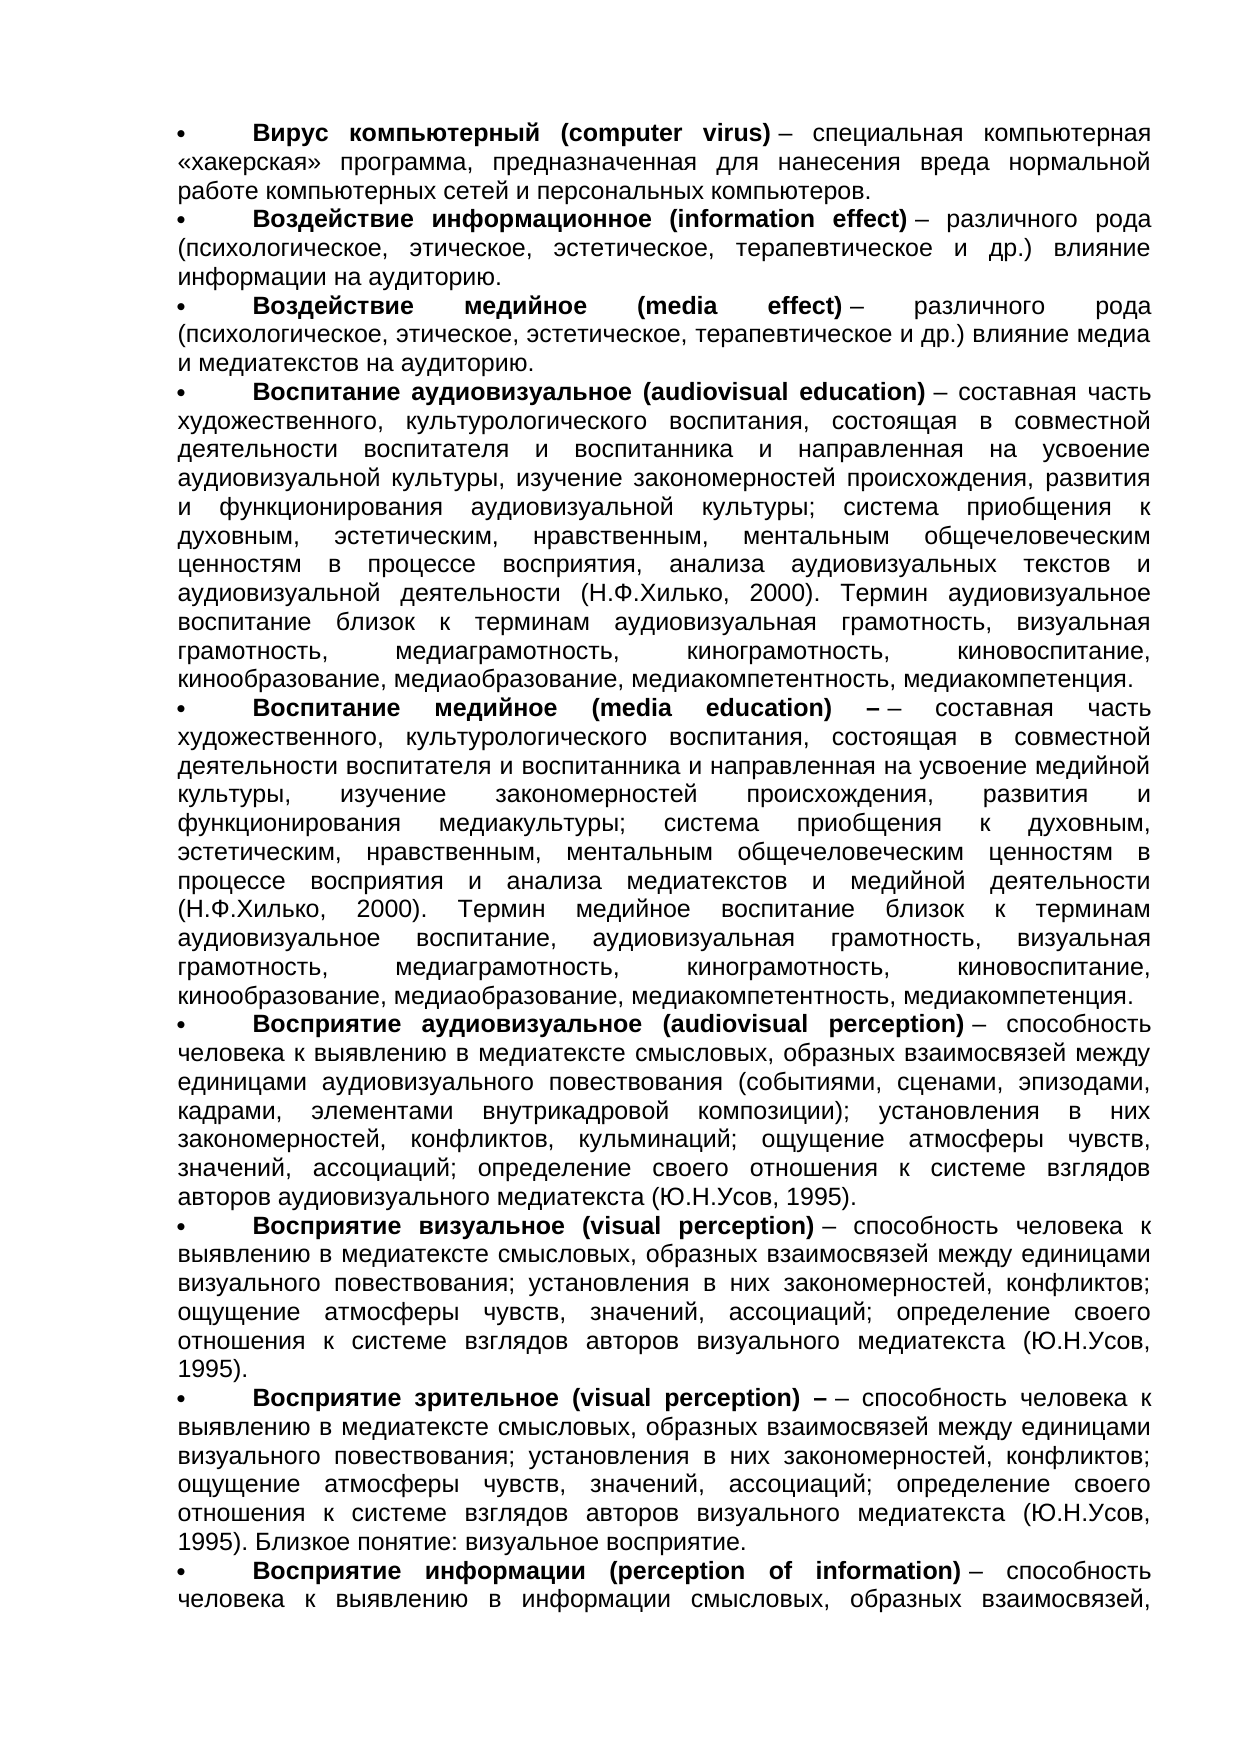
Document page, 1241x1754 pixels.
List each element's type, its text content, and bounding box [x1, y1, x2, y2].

list Восприятие зрительное (visual perception) – – способность человека к выявлению в медиатексте смысловых, образных взаимосвязей между единицами визуального повествования; установления в них закономерностей, конфликтов; ощущение атмосферы чувств, значений, ассоциаций; определение своего отношения к системе взглядов авторов визуального медиатекста (Ю.Н.Усов, 1995). Близкое понятие: визуальное восприятие. [177, 1383, 1152, 1556]
list Воспитание аудиовизуальное (audiovisual education) – составная часть художественного, культурологического воспитания, состоящая в совместной деятельности воспитателя и воспитанника и направленная на усвоение аудиовизуальной культуры, изучение закономерностей происхождения, развития и функционирования аудиовизуальной культуры; система приобщения к духовным, эстетическим, нравственным, ментальным общечеловеческим ценностям в процессе восприятия, анализа аудиовизуальных текстов и аудиовизуальной деятельности (Н.Ф.Хилько, 2000). Термин аудиовизуальное воспитание близок к терминам аудиовизуальная грамотность, визуальная грамотность, медиаграмотность, кинограмотность, киновоспитание, кинообразование, медиаобразование, медиакомпетентность, медиакомпетенция. [177, 377, 1152, 693]
list Воздействие медийное (media effect) – различного рода (психологическое, этическое, эстетическое, терапевтическое и др.) влияние медиа и медиатекстов на аудиторию. [177, 291, 1152, 377]
list Восприятие аудиовизуальное (audiovisual perception) – способность человека к выявлению в медиатексте смысловых, образных взаимосвязей между единицами аудиовизуального повествования (событиями, сценами, эпизодами, кадрами, элементами внутрикадровой композиции); установления в них закономерностей, конфликтов, кульминаций; ощущение атмосферы чувств, значений, ассоциаций; определение своего отношения к системе взглядов авторов аудиовизуального медиатекста (Ю.Н.Усов, 1995). [177, 1009, 1152, 1211]
list Воспитание медийное (media education) – – составная часть художественного, культурологического воспитания, состоящая в совместной деятельности воспитателя и воспитанника и направленная на усвоение медийной культуры, изучение закономерностей происхождения, развития и функционирования медиакультуры; система приобщения к духовным, эстетическим, нравственным, ментальным общечеловеческим ценностям в процессе восприятия и анализа медиатекстов и медийной деятельности (Н.Ф.Хилько, 2000). Термин медийное воспитание близок к терминам аудиовизуальное воспитание, аудиовизуальная грамотность, визуальная грамотность, медиаграмотность, кинограмотность, киновоспитание, кинообразование, медиаобразование, медиакомпетентность, медиакомпетенция. [177, 693, 1152, 1009]
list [177, 1556, 1152, 1613]
list Восприятие визуальное (visual perception) – способность человека к выявлению в медиатексте смысловых, образных взаимосвязей между единицами визуального повествования; установления в них закономерностей, конфликтов; ощущение атмосферы чувств, значений, ассоциаций; определение своего отношения к системе взглядов авторов визуального медиатекста (Ю.Н.Усов, 1995). [177, 1211, 1152, 1383]
list Воздействие информационное (information effect) – различного рода (психологическое, этическое, эстетическое, терапевтическое и др.) влияние информации на аудиторию. [177, 204, 1152, 291]
list Вирус компьютерный (computer virus) – специальная компьютерная «хакерская» программа, предназначенная для нанесения вреда нормальной работе компьютерных сетей и персональных компьютеров. [177, 118, 1152, 204]
